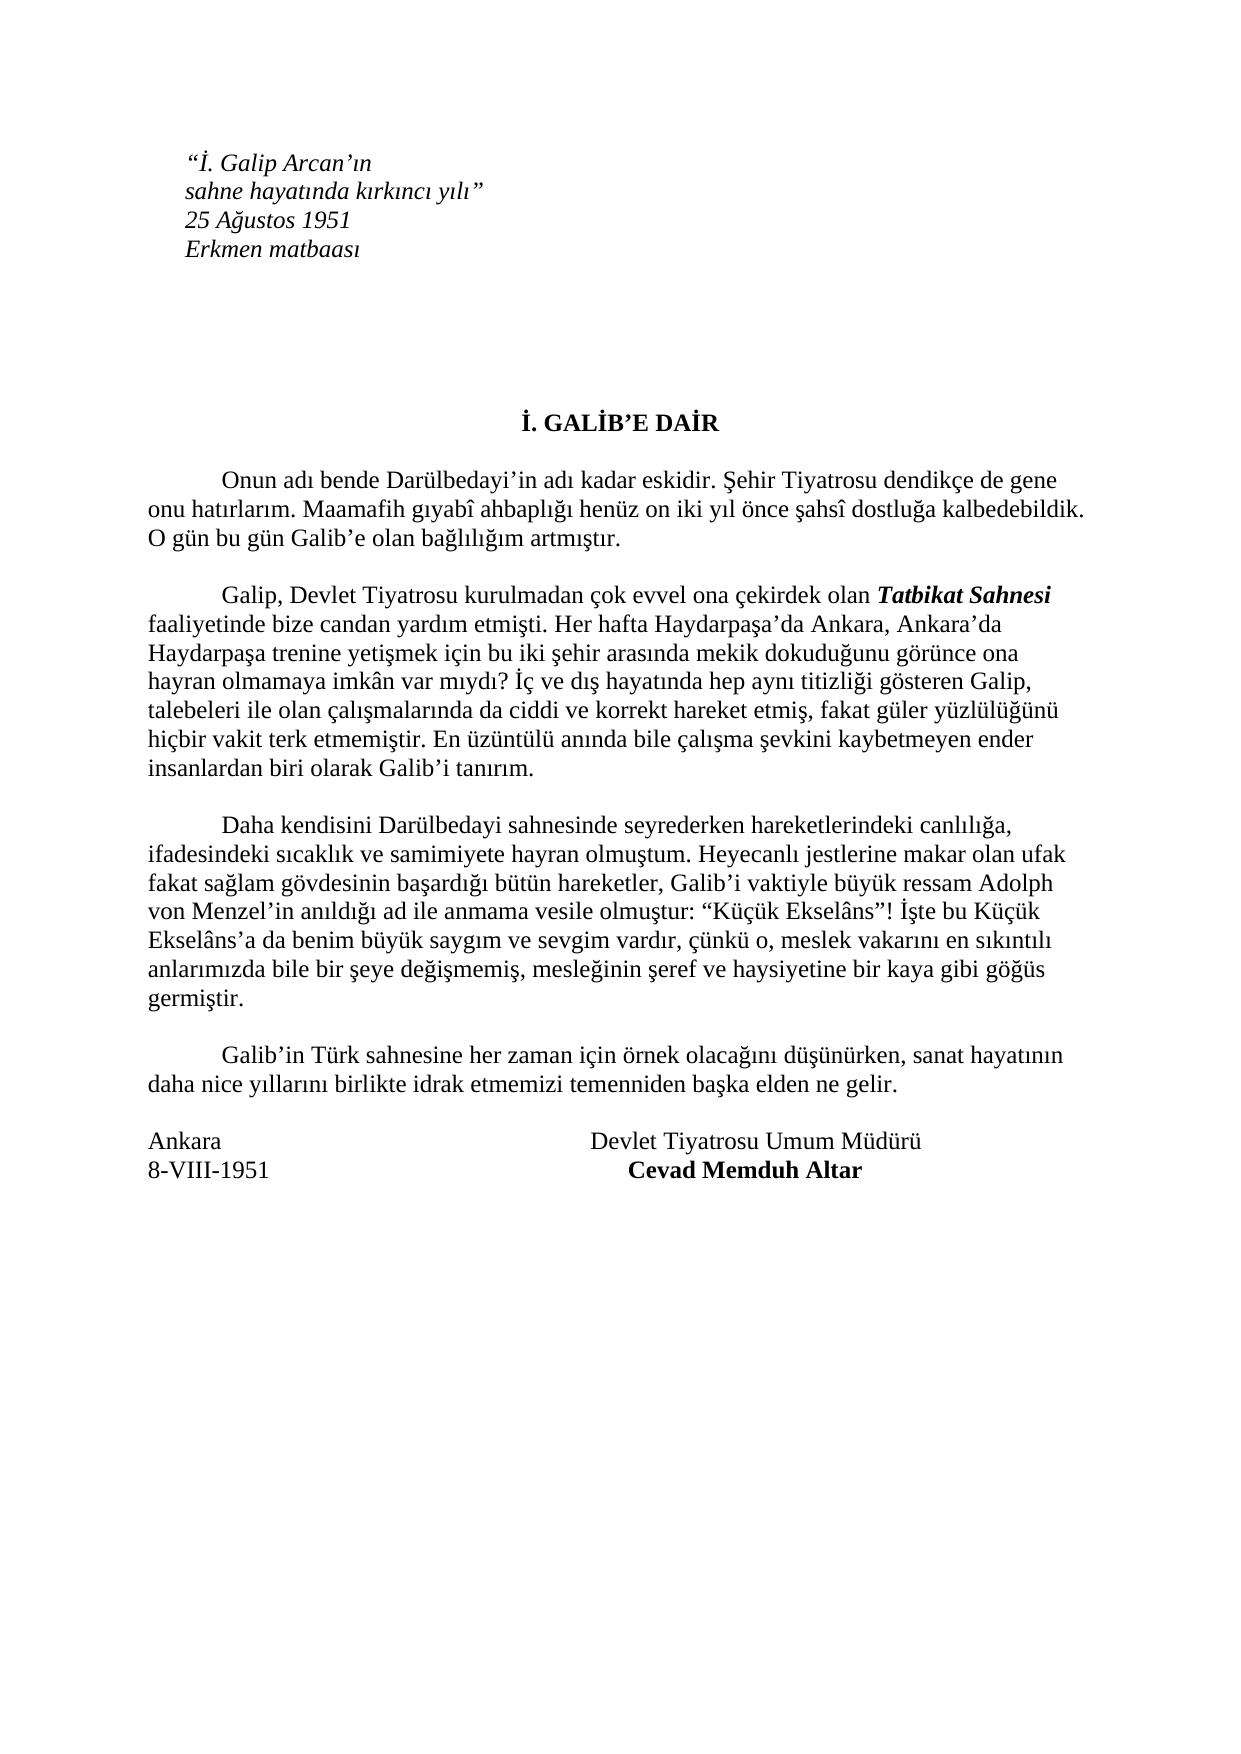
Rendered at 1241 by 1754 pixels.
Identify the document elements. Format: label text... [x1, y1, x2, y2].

text 25 Ağustos 1951 [185, 205, 1093, 234]
text Onun adı bende Darülbedayi’in adı kadar eskidir. Şehir Tiyatrosu dendikçe de gene onu hatırlarım. Maamafih gıyabî ahbaplığı henüz on iki yıl önce şahsî dostluğa kalbedebildik. O gün bu gün Galib’e olan bağlılığım artmıştır. [148, 465, 1093, 551]
text Erkmen matbaası [185, 234, 1093, 263]
text “İ. Galip Arcan’ın [185, 148, 1093, 176]
text 8-VIII-1951 Cevad Memduh Altar [148, 1155, 1093, 1184]
text Ankara Devlet Tiyatrosu Umum Müdürü [148, 1126, 1093, 1155]
text İ. GALİB’E DAİR [148, 408, 1093, 436]
text Daha kendisini Darülbedayi sahnesinde seyrederken hareketlerindeki canlılığa, ifadesindeki sıcaklık ve samimiyete hayran olmuştum. Heyecanlı jestlerine makar olan ufak fakat sağlam gövdesinin başardığı bütün hareketler, Galib’i vaktiyle büyük ressam Adolph von Menzel’in anıldığı ad ile anmama vesile olmuştur: “Küçük Ekselâns”! İşte bu Küçük Ekselâns’a da benim büyük saygım ve sevgim vardır, çünkü o, meslek vakarını en sıkıntılı anlarımızda bile bir şeye değişmemiş, mesleğinin şeref ve haysiyetine bir kaya gibi göğüs germiştir. [148, 810, 1093, 1011]
text Galib’in Türk sahnesine her zaman için örnek olacağını düşünürken, sanat hayatının daha nice yıllarını birlikte idrak etmemizi temenniden başka elden ne gelir. [148, 1040, 1093, 1098]
text sahne hayatında kırkıncı yılı” [185, 176, 1093, 205]
text Galip, Devlet Tiyatrosu kurulmadan çok evvel ona çekirdek olan Tatbikat Sahnesi faaliyetinde bize candan yardım etmişti. Her hafta Haydarpaşa’da Ankara, Ankara’da Haydarpaşa trenine yetişmek için bu iki şehir arasında mekik dokuduğunu görünce ona hayran olmamaya imkân var mıydı? İç ve dış hayatında hep aynı titizliği gösteren Galip, talebeleri ile olan çalışmalarında da ciddi ve korrekt hareket etmiş, fakat güler yüzlülüğünü hiçbir vakit terk etmemiştir. En üzüntülü anında bile çalışma şevkini kaybetmeyen ender insanlardan biri olarak Galib’i tanırım. [148, 580, 1093, 781]
